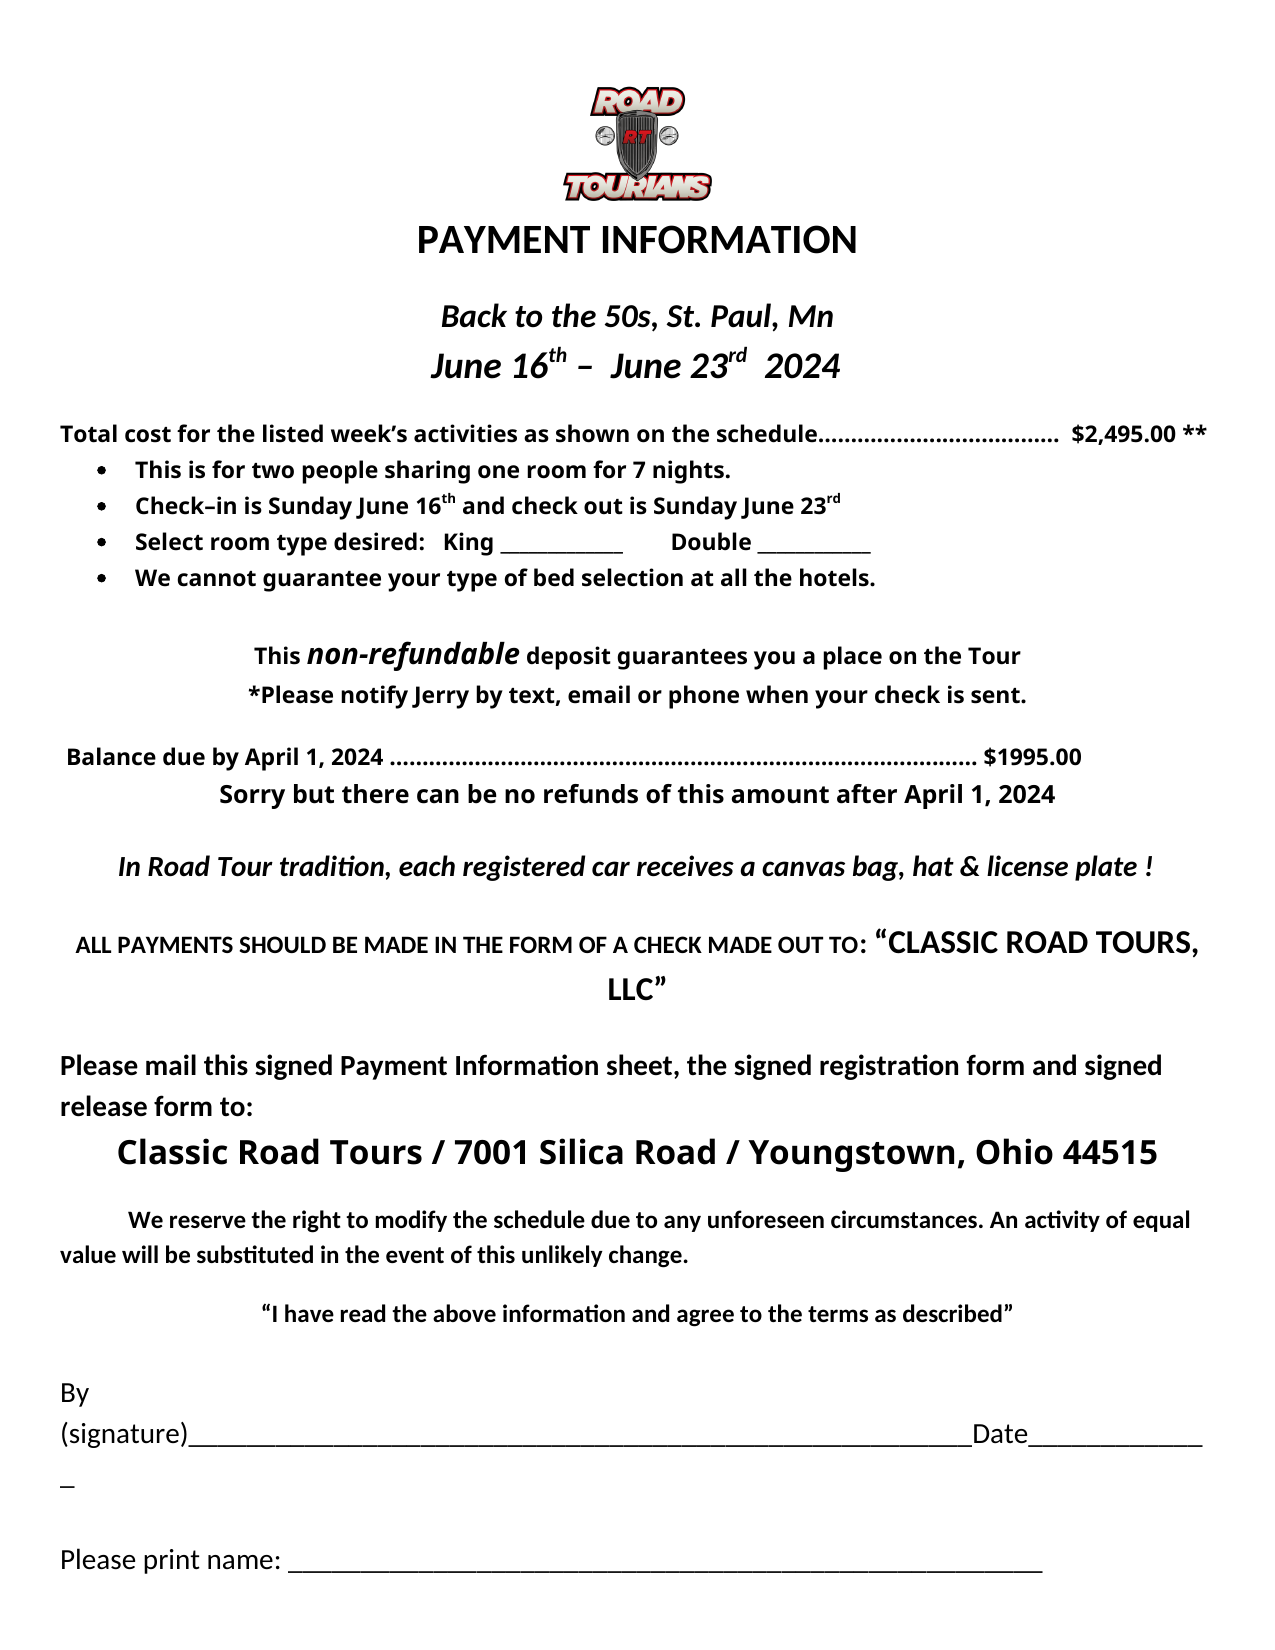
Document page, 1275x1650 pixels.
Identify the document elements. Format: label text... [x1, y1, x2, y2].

text Back to the 50s, St. Paul, Mn [60, 295, 1215, 336]
text ALL PAYMENTS SHOULD BE MADE IN THE FORM OF A CHECK MADE OUT TO: “CLASSIC ROAD TOURS, LLC” [60, 922, 1215, 1009]
text Please print name: ____________________________________________________ [60, 1541, 1215, 1577]
text June 16th – June 23rd 2024 [60, 342, 1215, 388]
text *Please notify Jerry by text, email or phone when your check is sent. [60, 679, 1215, 710]
list Check–in is Sunday June 16th and check out is Sunday June 23rd [97, 490, 1215, 521]
list This is for two people sharing one room for 7 nights. [97, 454, 1215, 485]
text PAYMENT INFORMATION [60, 213, 1215, 264]
text This non-refundable deposit guarantees you a place on the Tour [60, 633, 1215, 673]
text Sorry but there can be no refunds of this amount after April 1, 2024 [60, 777, 1215, 811]
list We cannot guarantee your type of bed selection at all the hotels. [97, 562, 1215, 593]
text “I have read the above information and agree to the terms as described” [60, 1298, 1215, 1328]
text Classic Road Tours / 7001 Silica Road / Youngstown, Ohio 44515 [60, 1129, 1215, 1174]
text Balance due by April 1, 2024 …………………………………….…………………………………..…… $1995.00 [60, 741, 1215, 772]
list Select room type desired: King _____________ Double ____________ [97, 526, 1215, 557]
text Total cost for the listed week’s activities as shown on the schedule……………….……………… $2,495.00 ** [60, 418, 1215, 449]
picture [545, 75, 730, 214]
text We reserve the right to modify the schedule due to any unforeseen circumstances. An activity of equal value will be substituted in the event of this unlikely change. [60, 1205, 1215, 1270]
text By (signature)______________________________________________________Date_____________ [60, 1374, 1215, 1491]
text In Road Tour tradition, each registered car receives a canvas bag, hat & license plate ! [60, 848, 1215, 884]
text Please mail this signed Payment Information sheet, the signed registration form and signed release form to: [60, 1047, 1215, 1124]
